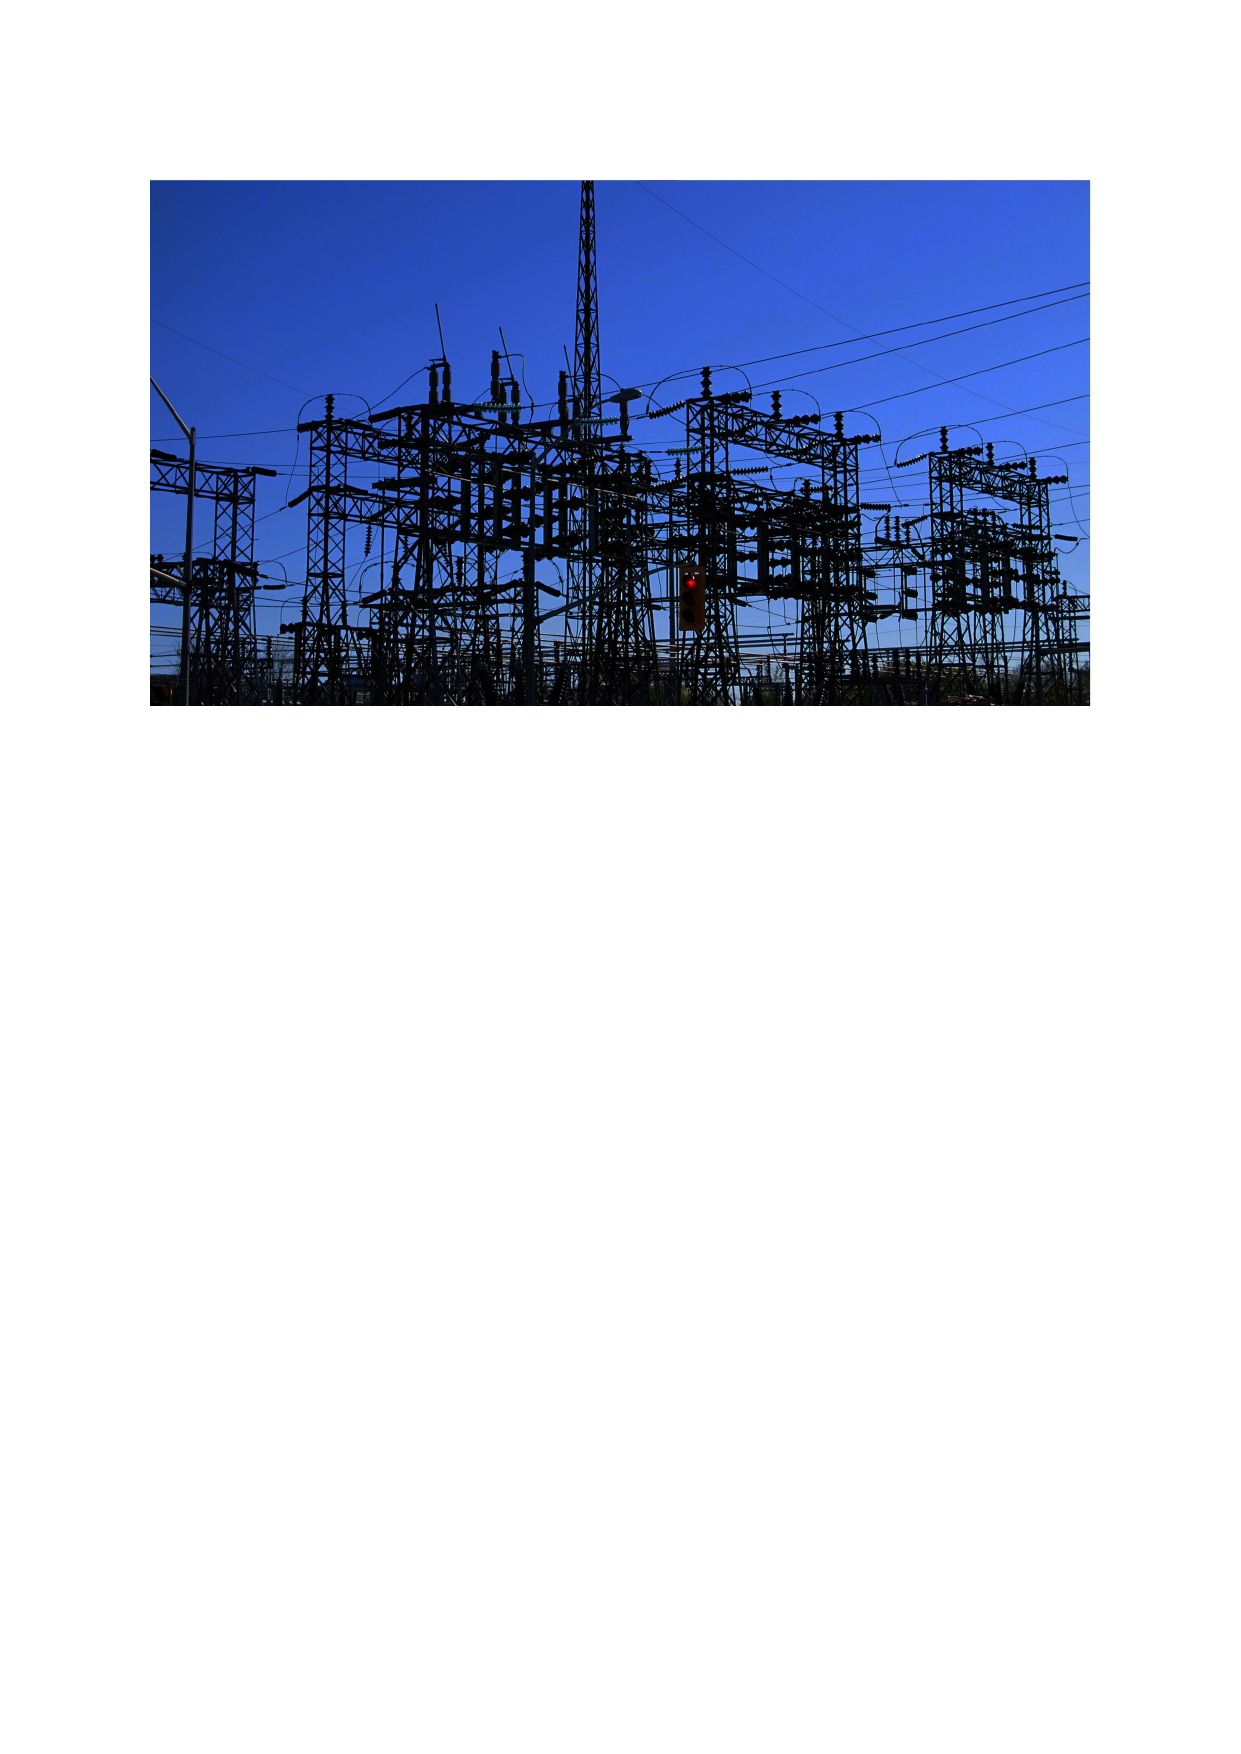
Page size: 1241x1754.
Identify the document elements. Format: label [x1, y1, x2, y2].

picture [150, 180, 1091, 706]
